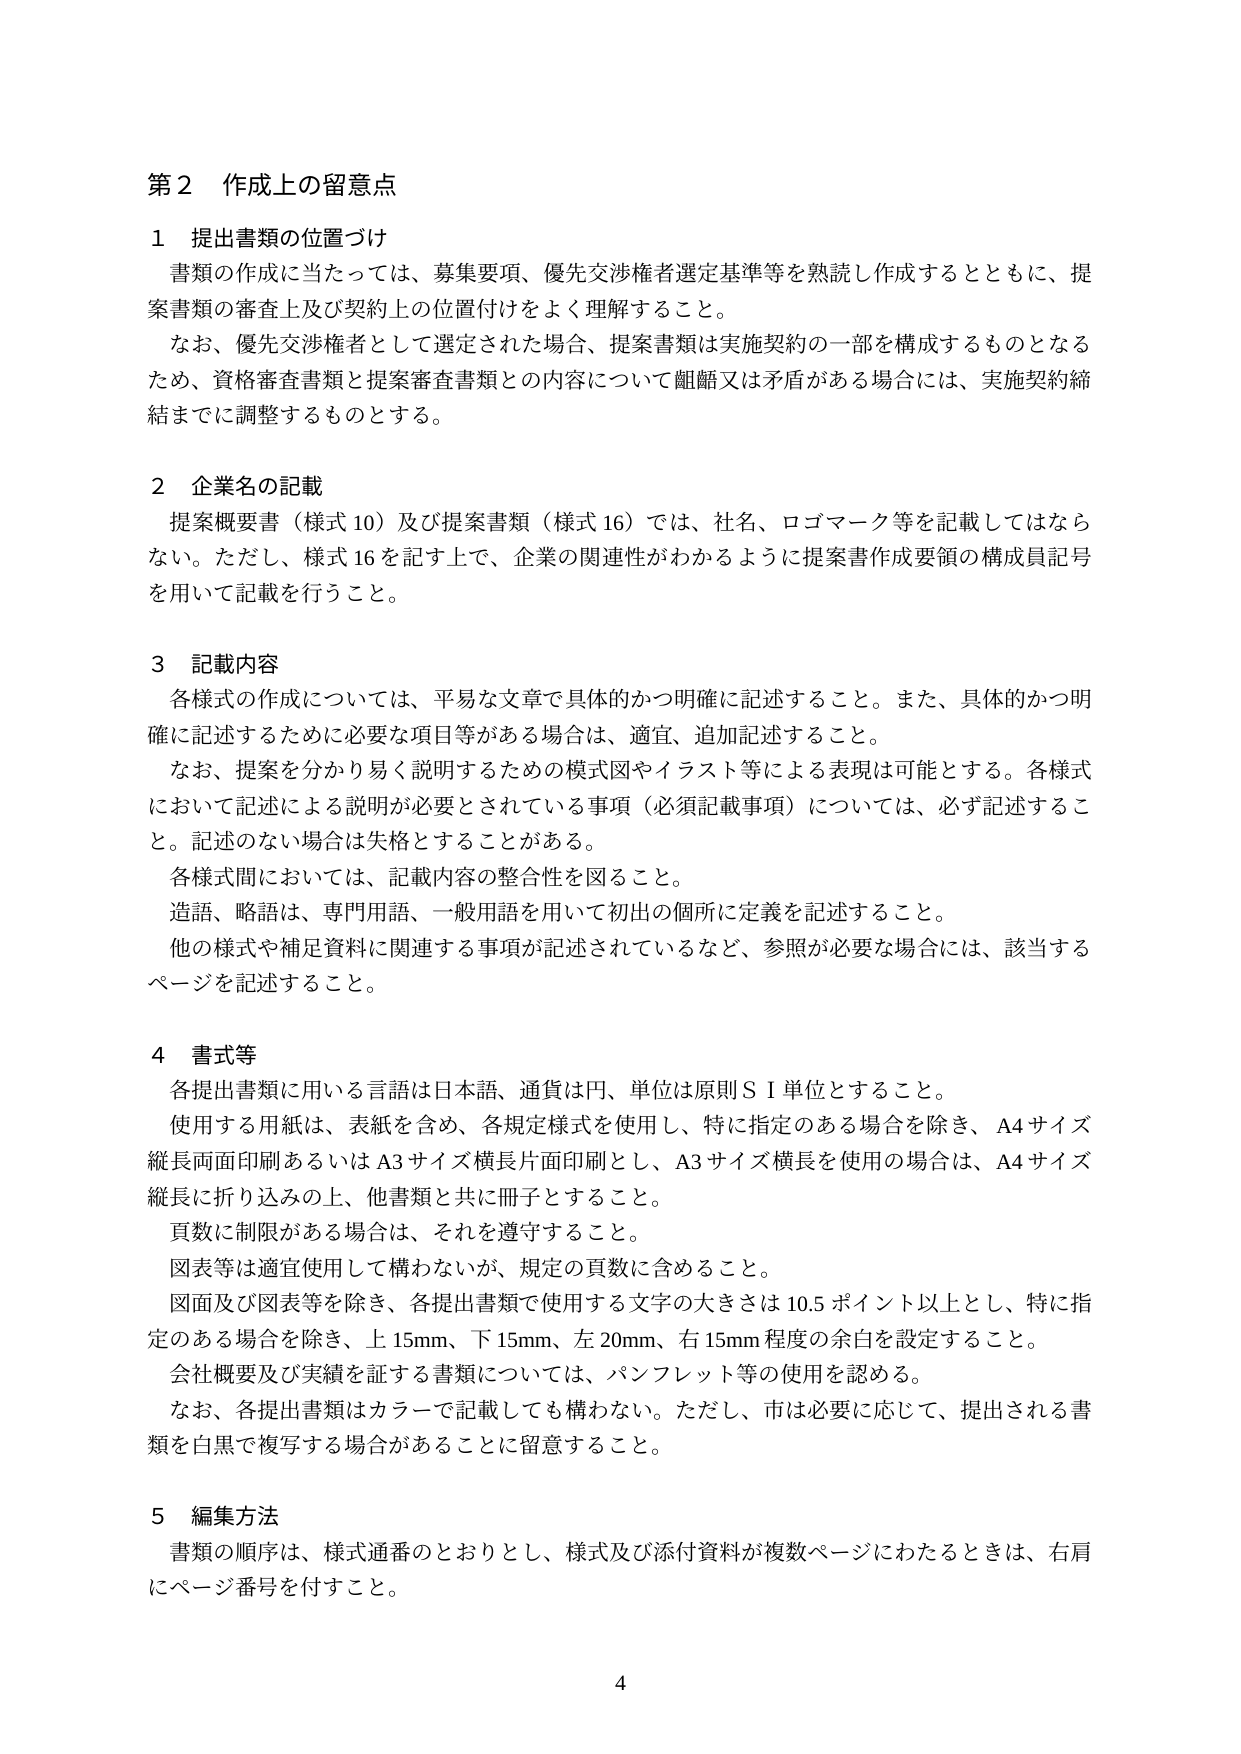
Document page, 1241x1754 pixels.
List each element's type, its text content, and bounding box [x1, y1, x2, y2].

text 使用する用紙は、表紙を含め、各規定様式を使用し、特に指定のある場合を除き、A4サイズ縦長両面印刷あるいはA3サイズ横長片面印刷とし、A3サイズ横長を使用の場合は、A4サイズ縦長に折り込みの上、他書類と共に冊子とすること。 [148, 1107, 1092, 1213]
text 書類の順序は、様式通番のとおりとし、様式及び添付資料が複数ページにわたるときは、右肩にページ番号を付すこと。 [148, 1533, 1092, 1604]
text なお、提案を分かり易く説明するための模式図やイラスト等による表現は可能とする。各様式において記述による説明が必要とされている事項（必須記載事項）については、必ず記述すること。記述のない場合は失格とすることがある。 [148, 752, 1092, 858]
text 他の様式や補足資料に関連する事項が記述されているなど、参照が必要な場合には、該当するページを記述すること。 [148, 929, 1092, 1000]
subtitle 書式等 [148, 1036, 1092, 1071]
text 提案概要書（様式10）及び提案書類（様式16）では、社名、ロゴマーク等を記載してはならない。ただし、様式16を記す上で、企業の関連性がわかるように提案書作成要領の構成員記号を用いて記載を行うこと。 [148, 503, 1092, 609]
text 会社概要及び実績を証する書類については、パンフレット等の使用を認める。 [148, 1355, 1092, 1391]
subtitle 記載内容 [148, 645, 1092, 681]
subtitle 提出書類の位置づけ [148, 219, 1092, 254]
text 各様式の作成については、平易な文章で具体的かつ明確に記述すること。また、具体的かつ明確に記述するために必要な項目等がある場合は、適宜、追加記述すること。 [148, 681, 1092, 752]
text 造語、略語は、専門用語、一般用語を用いて初出の個所に定義を記述すること。 [148, 894, 1092, 929]
subtitle 企業名の記載 [148, 467, 1092, 503]
text なお、各提出書類はカラーで記載しても構わない。ただし、市は必要に応じて、提出される書類を白黒で複写する場合があることに留意すること。 [148, 1391, 1092, 1462]
subtitle 編集方法 [148, 1497, 1092, 1533]
text 各提出書類に用いる言語は日本語、通貨は円、単位は原則ＳＩ単位とすること。 [148, 1071, 1092, 1107]
text 頁数に制限がある場合は、それを遵守すること。 [148, 1213, 1092, 1249]
text 書類の作成に当たっては、募集要項、優先交渉権者選定基準等を熟読し作成するとともに、提案書類の審査上及び契約上の位置付けをよく理解すること。 [148, 254, 1092, 325]
text 図表等は適宜使用して構わないが、規定の頁数に含めること。 [148, 1249, 1092, 1284]
text 図面及び図表等を除き、各提出書類で使用する文字の大きさは10.5 ポイント以上とし、特に指定のある場合を除き、上15mm、下15mm、左20mm、右15mm程度の余白を設定すること。 [148, 1284, 1092, 1355]
subtitle 作成上の留意点 [148, 148, 1092, 219]
text なお、優先交渉権者として選定された場合、提案書類は実施契約の一部を構成するものとなるため、資格審査書類と提案審査書類との内容について齟齬又は矛盾がある場合には、実施契約締結までに調整するものとする。 [148, 325, 1092, 432]
text 各様式間においては、記載内容の整合性を図ること。 [148, 858, 1092, 894]
